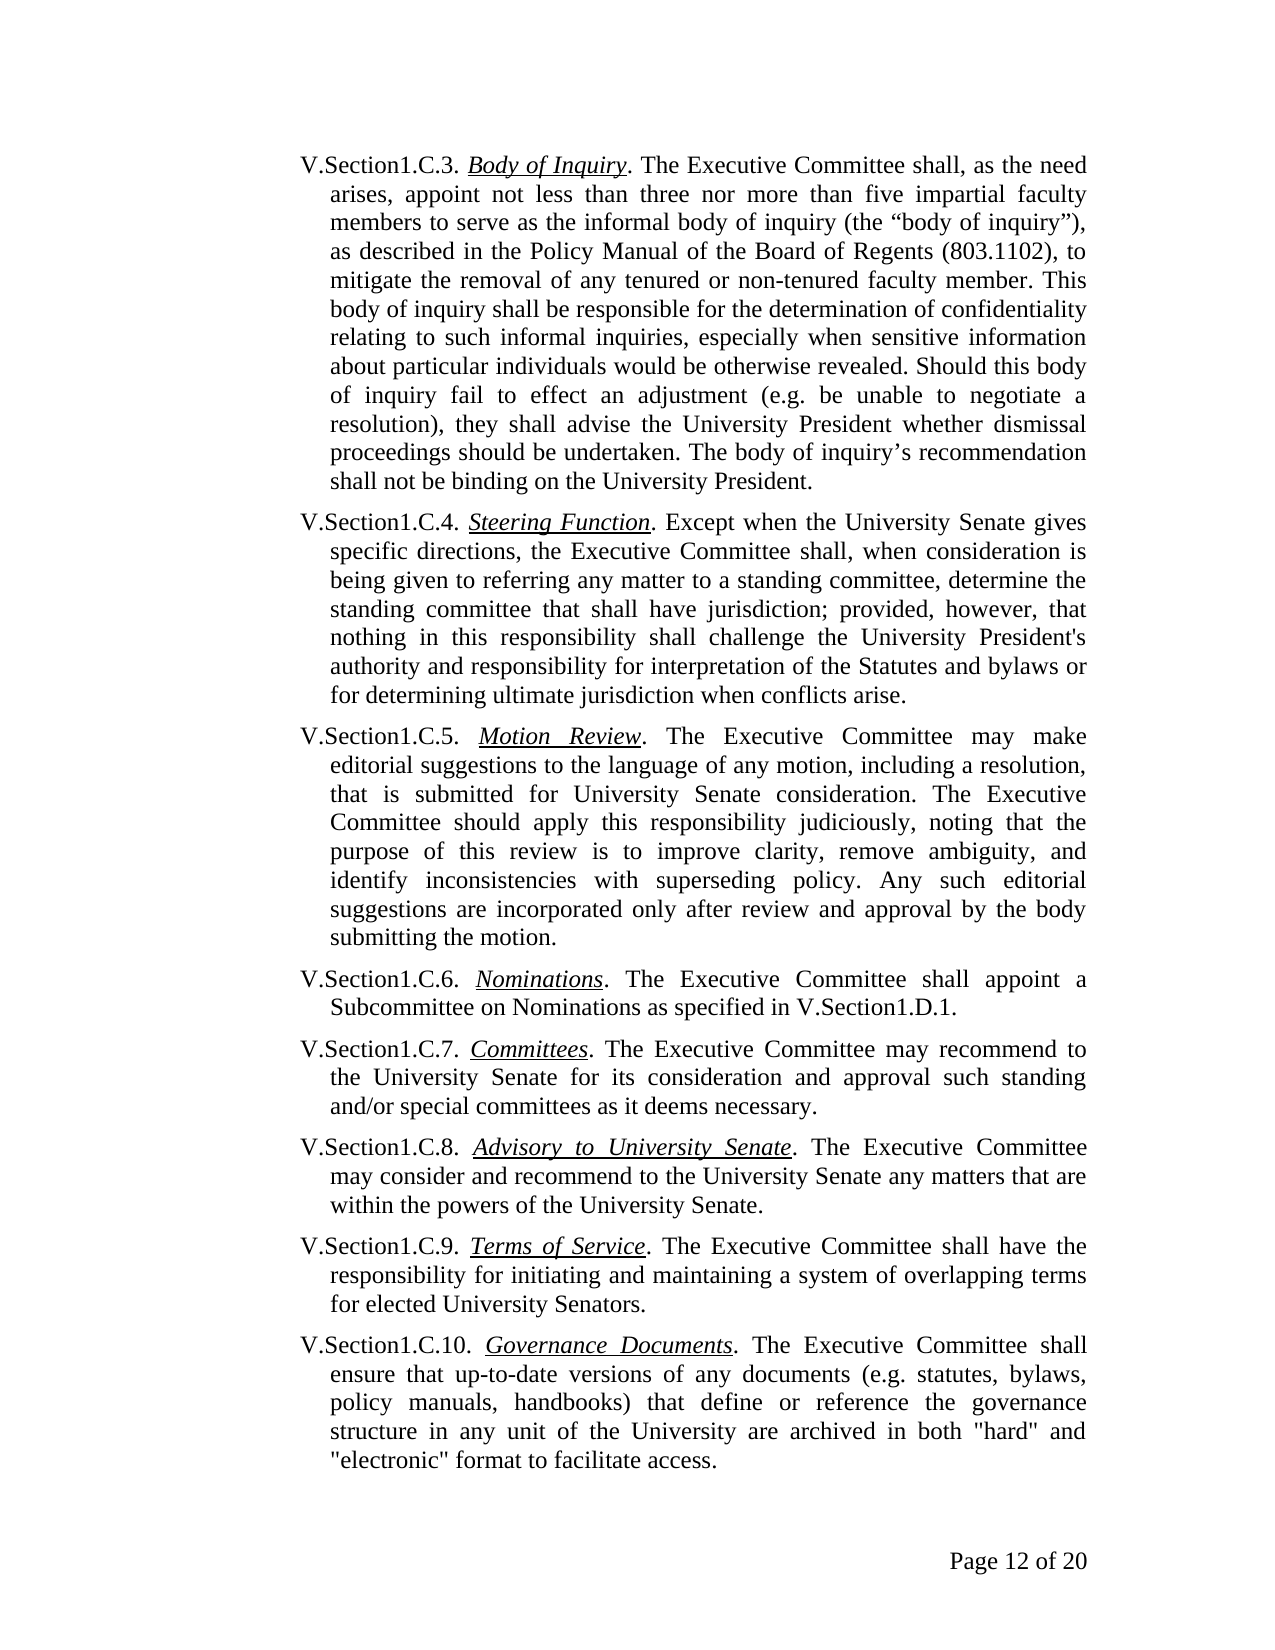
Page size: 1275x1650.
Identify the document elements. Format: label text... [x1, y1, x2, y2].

text V.Section1.C.8. Advisory to University Senate. The Executive Committee may consider and recommend to the University Senate any matters that are within the powers of the University Senate. [300, 1132, 1087, 1219]
text V.Section1.C.6. Nominations. The Executive Committee shall appoint a Subcommittee on Nominations as specified in V.Section1.D.1. [300, 964, 1087, 1021]
text V.Section1.C.9. Terms of Service. The Executive Committee shall have the responsibility for initiating and maintaining a system of overlapping terms for elected University Senators. [300, 1231, 1087, 1317]
text V.Section1.C.4. Steering Function. Except when the University Senate gives specific directions, the Executive Committee shall, when consideration is being given to referring any matter to a standing committee, determine the standing committee that shall have jurisdiction; provided, however, that nothing in this responsibility shall challenge the University President's authority and responsibility for interpretation of the Statutes and bylaws or for determining ultimate jurisdiction when conflicts arise. [300, 507, 1087, 709]
text V.Section1.C.5. Motion Review. The Executive Committee may make editorial suggestions to the language of any motion, including a resolution, that is submitted for University Senate consideration. The Executive Committee should apply this responsibility judiciously, noting that the purpose of this review is to improve clarity, remove ambiguity, and identify inconsistencies with superseding policy. Any such editorial suggestions are incorporated only after review and approval by the body submitting the motion. [300, 721, 1087, 951]
text V.Section1.C.3. Body of Inquiry. The Executive Committee shall, as the need arises, appoint not less than three nor more than five impartial faculty members to serve as the informal body of inquiry (the “body of inquiry”), as described in the Policy Manual of the Board of Regents (803.1102), to mitigate the removal of any tenured or non-tenured faculty member. This body of inquiry shall be responsible for the determination of confidentiality relating to such informal inquiries, especially when sensitive information about particular individuals would be otherwise revealed. Should this body of inquiry fail to effect an adjustment (e.g. be unable to negotiate a resolution), they shall advise the University President whether dismissal proceedings should be undertaken. The body of inquiry’s recommendation shall not be binding on the University President. [300, 150, 1087, 495]
text V.Section1.C.10. Governance Documents. The Executive Committee shall ensure that up-to-date versions of any documents (e.g. statutes, bylaws, policy manuals, handbooks) that define or reference the governance structure in any unit of the University are archived in both "hard" and "electronic" format to facilitate access. [300, 1330, 1087, 1474]
text V.Section1.C.7. Committees. The Executive Committee may recommend to the University Senate for its consideration and approval such standing and/or special committees as it deems necessary. [300, 1034, 1087, 1120]
